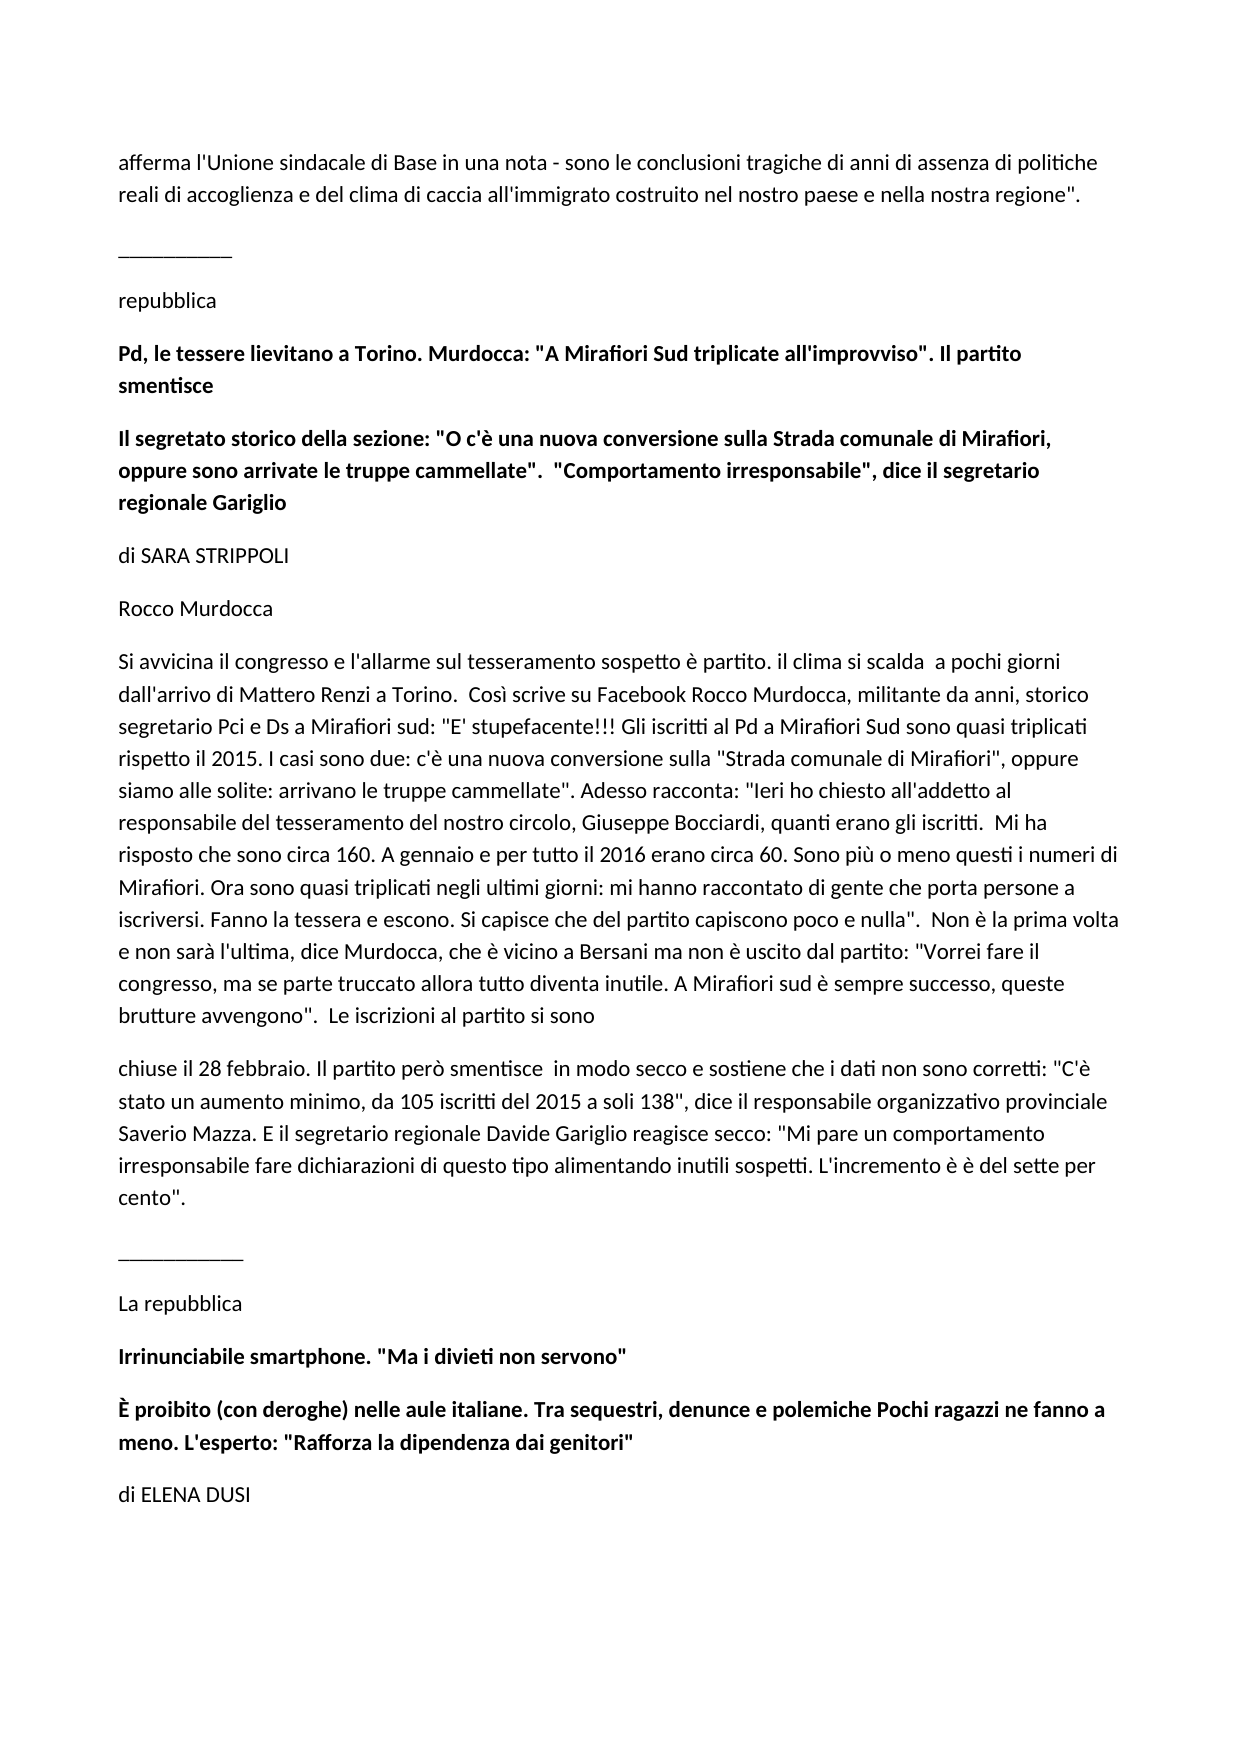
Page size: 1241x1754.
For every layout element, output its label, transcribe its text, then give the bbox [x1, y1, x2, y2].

text La repubblica [118, 1289, 1122, 1317]
text Si avvicina il congresso e l'allarme sul tesseramento sospetto è partito. il clima si scalda a pochi giorni dall'arrivo di Mattero Renzi a Torino. Così scrive su Facebook Rocco Murdocca, militante da anni, storico segretario Pci e Ds a Mirafiori sud: "E' stupefacente!!! Gli iscritti al Pd a Mirafiori Sud sono quasi triplicati rispetto il 2015. I casi sono due: c'è una nuova conversione sulla "Strada comunale di Mirafiori", oppure siamo alle solite: arrivano le truppe cammellate". Adesso racconta: "Ieri ho chiesto all'addetto al responsabile del tesseramento del nostro circolo, Giuseppe Bocciardi, quanti erano gli iscritti. Mi ha risposto che sono circa 160. A gennaio e per tutto il 2016 erano circa 60. Sono più o meno questi i numeri di Mirafiori. Ora sono quasi triplicati negli ultimi giorni: mi hanno raccontato di gente che porta persone a iscriversi. Fanno la tessera e escono. Si capisce che del partito capiscono poco e nulla". Non è la prima volta e non sarà l'ultima, dice Murdocca, che è vicino a Bersani ma non è uscito dal partito: "Vorrei fare il congresso, ma se parte truccato allora tutto diventa inutile. A Mirafiori sud è sempre successo, queste brutture avvengono". Le iscrizioni al partito si sono [118, 647, 1122, 1029]
text Pd, le tessere lievitano a Torino. Murdocca: "A Mirafiori Sud triplicate all'improvviso". Il partito smentisce [118, 339, 1122, 399]
text __________ [118, 233, 1122, 261]
text di SARA STRIPPOLI [118, 541, 1122, 569]
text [118, 148, 1122, 208]
text chiuse il 28 febbraio. Il partito però smentisce in modo secco e sostiene che i dati non sono corretti: "C'è stato un aumento minimo, da 105 iscritti del 2015 a soli 138", dice il responsabile organizzativo provinciale Saverio Mazza. E il segretario regionale Davide Gariglio reagisce secco: "Mi pare un comportamento irresponsabile fare dichiarazioni di questo tipo alimentando inutili sospetti. L'incremento è è del sette per cento". [118, 1054, 1122, 1211]
text Irrinunciabile smartphone. "Ma i divieti non servono" [118, 1342, 1122, 1370]
text di ELENA DUSI [118, 1481, 1122, 1509]
text Il segretato storico della sezione: "O c'è una nuova conversione sulla Strada comunale di Mirafiori, oppure sono arrivate le truppe cammellate". "Comportamento irresponsabile", dice il segretario regionale Gariglio [118, 424, 1122, 516]
text ___________ [118, 1236, 1122, 1264]
text repubblica [118, 286, 1122, 314]
text È proibito (con deroghe) nelle aule italiane. Tra sequestri, denunce e polemiche Pochi ragazzi ne fanno a meno. L'esperto: "Rafforza la dipendenza dai genitori" [118, 1395, 1122, 1456]
text Rocco Murdocca [118, 594, 1122, 622]
